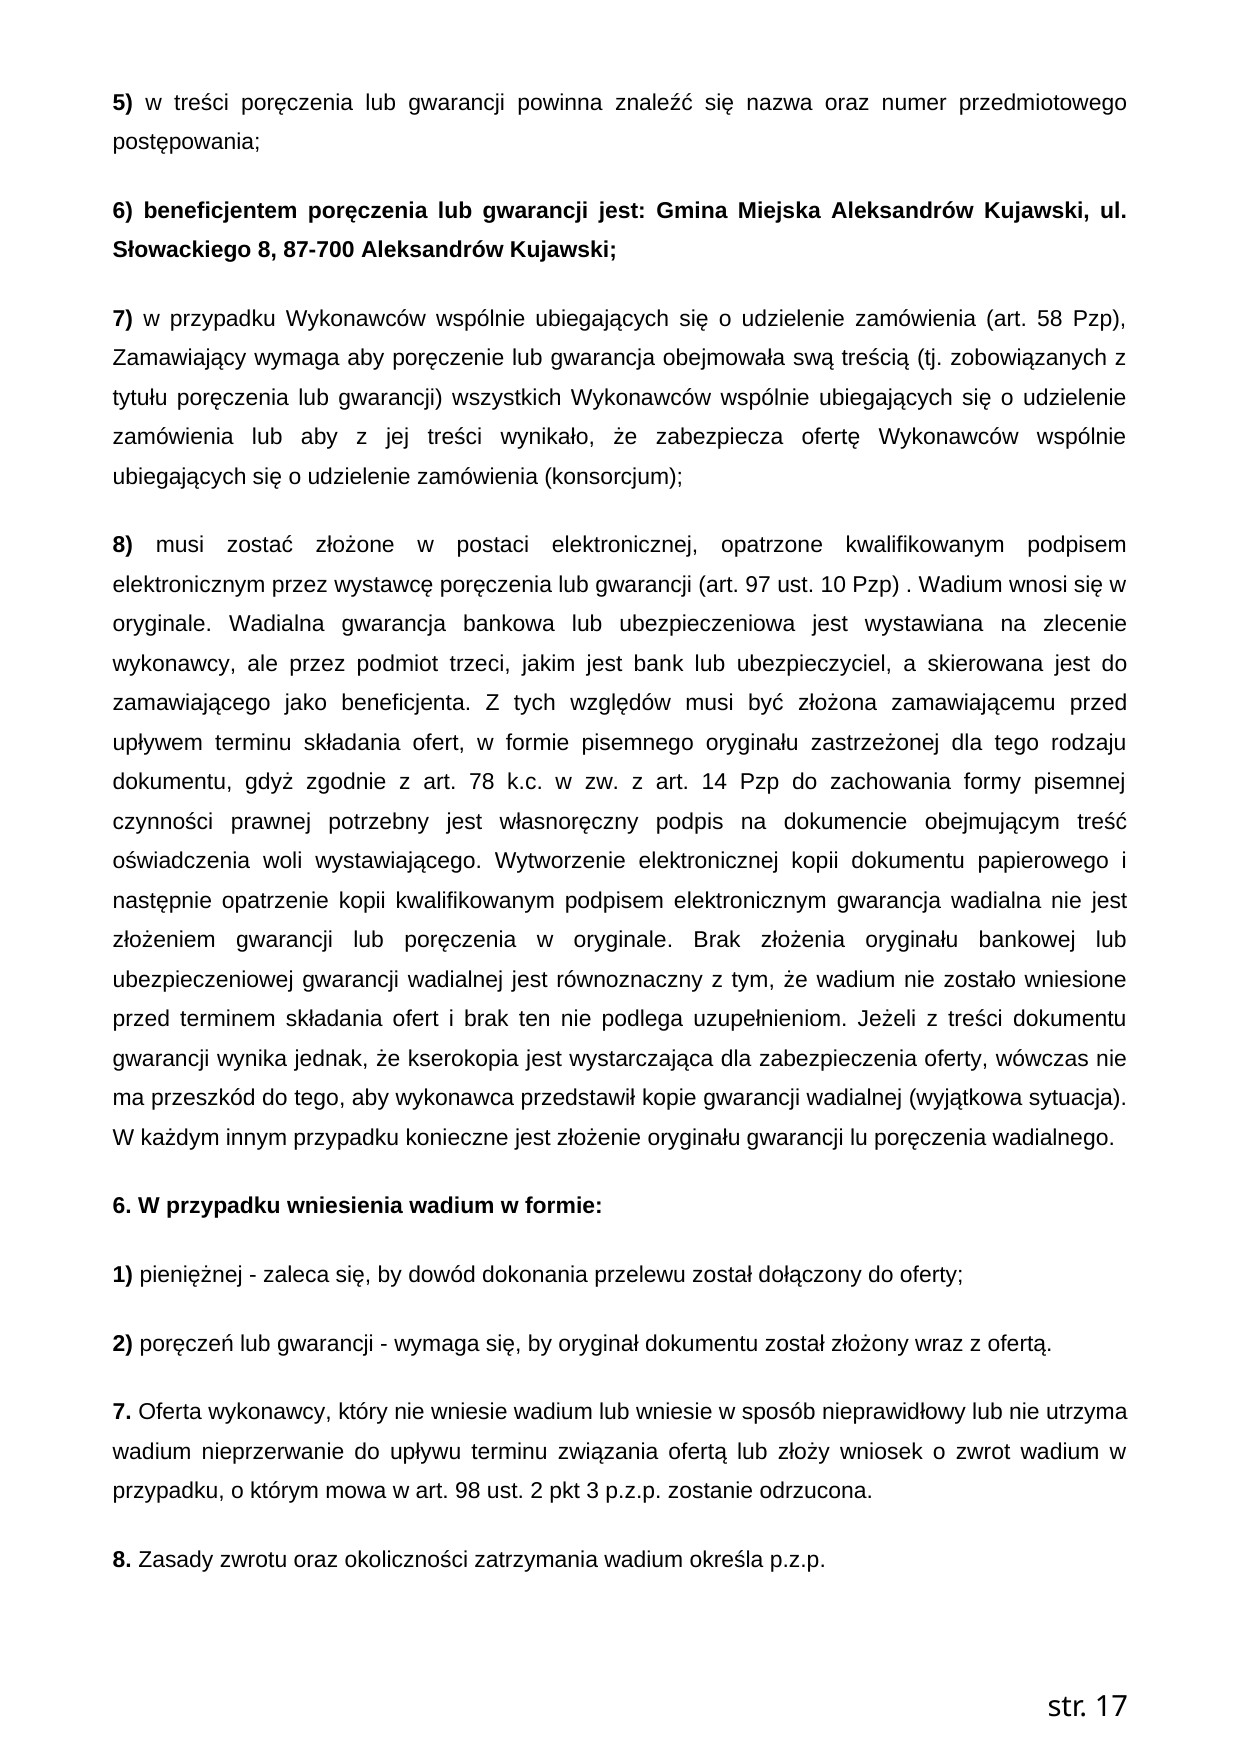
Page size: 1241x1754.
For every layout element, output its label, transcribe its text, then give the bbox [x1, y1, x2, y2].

text 7. Oferta wykonawcy, który nie wniesie wadium lub wniesie w sposób nieprawidłowy lub nie utrzyma wadium nieprzerwanie do upływu terminu związania ofertą lub złoży wniosek o zwrot wadium w przypadku, o którym mowa w art. 98 ust. 2 pkt 3 p.z.p. zostanie odrzucona. [112, 1398, 1128, 1503]
text 8. Zasady zwrotu oraz okoliczności zatrzymania wadium określa p.z.p. [112, 1546, 1128, 1572]
text 6) beneficjentem poręczenia lub gwarancji jest: Gmina Miejska Aleksandrów Kujawski, ul. Słowackiego 8, 87-700 Aleksandrów Kujawski; [112, 197, 1128, 263]
text 1) pieniężnej - zaleca się, by dowód dokonania przelewu został dołączony do oferty; [112, 1261, 1128, 1287]
text 5) w treści poręczenia lub gwarancji powinna znaleźć się nazwa oraz numer przedmiotowego postępowania; [112, 89, 1128, 154]
text 7) w przypadku Wykonawców wspólnie ubiegających się o udzielenie zamówienia (art. 58 Pzp), Zamawiający wymaga aby poręczenie lub gwarancja obejmowała swą treścią (tj. zobowiązanych z tytułu poręczenia lub gwarancji) wszystkich Wykonawców wspólnie ubiegających się o udzielenie zamówienia lub aby z jej treści wynikało, że zabezpiecza ofertę Wykonawców wspólnie ubiegających się o udzielenie zamówienia (konsorcjum); [112, 305, 1128, 489]
text 8) musi zostać złożone w postaci elektronicznej, opatrzone kwalifikowanym podpisem elektronicznym przez wystawcę poręczenia lub gwarancji (art. 97 ust. 10 Pzp) . Wadium wnosi się w oryginale. Wadialna gwarancja bankowa lub ubezpieczeniowa jest wystawiana na zlecenie wykonawcy, ale przez podmiot trzeci, jakim jest bank lub ubezpieczyciel, a skierowana jest do zamawiającego jako beneficjenta. Z tych względów musi być złożona zamawiającemu przed upływem terminu składania ofert, w formie pisemnego oryginału zastrzeżonej dla tego rodzaju dokumentu, gdyż zgodnie z art. 78 k.c. w zw. z art. 14 Pzp do zachowania formy pisemnej czynności prawnej potrzebny jest własnoręczny podpis na dokumencie obejmującym treść oświadczenia woli wystawiającego. Wytworzenie elektronicznej kopii dokumentu papierowego i następnie opatrzenie kopii kwalifikowanym podpisem elektronicznym gwarancja wadialna nie jest złożeniem gwarancji lub poręczenia w oryginale. Brak złożenia oryginału bankowej lub ubezpieczeniowej gwarancji wadialnej jest równoznaczny z tym, że wadium nie zostało wniesione przed terminem składania ofert i brak ten nie podlega uzupełnieniom. Jeżeli z treści dokumentu gwarancji wynika jednak, że kserokopia jest wystarczająca dla zabezpieczenia oferty, wówczas nie ma przeszkód do tego, aby wykonawca przedstawił kopie gwarancji wadialnej (wyjątkowa sytuacja). W każdym innym przypadku konieczne jest złożenie oryginału gwarancji lu poręczenia wadialnego. [112, 531, 1128, 1150]
text 2) poręczeń lub gwarancji - wymaga się, by oryginał dokumentu został złożony wraz z ofertą. [112, 1329, 1128, 1356]
text 6. W przypadku wniesienia wadium w formie: [112, 1192, 1128, 1219]
